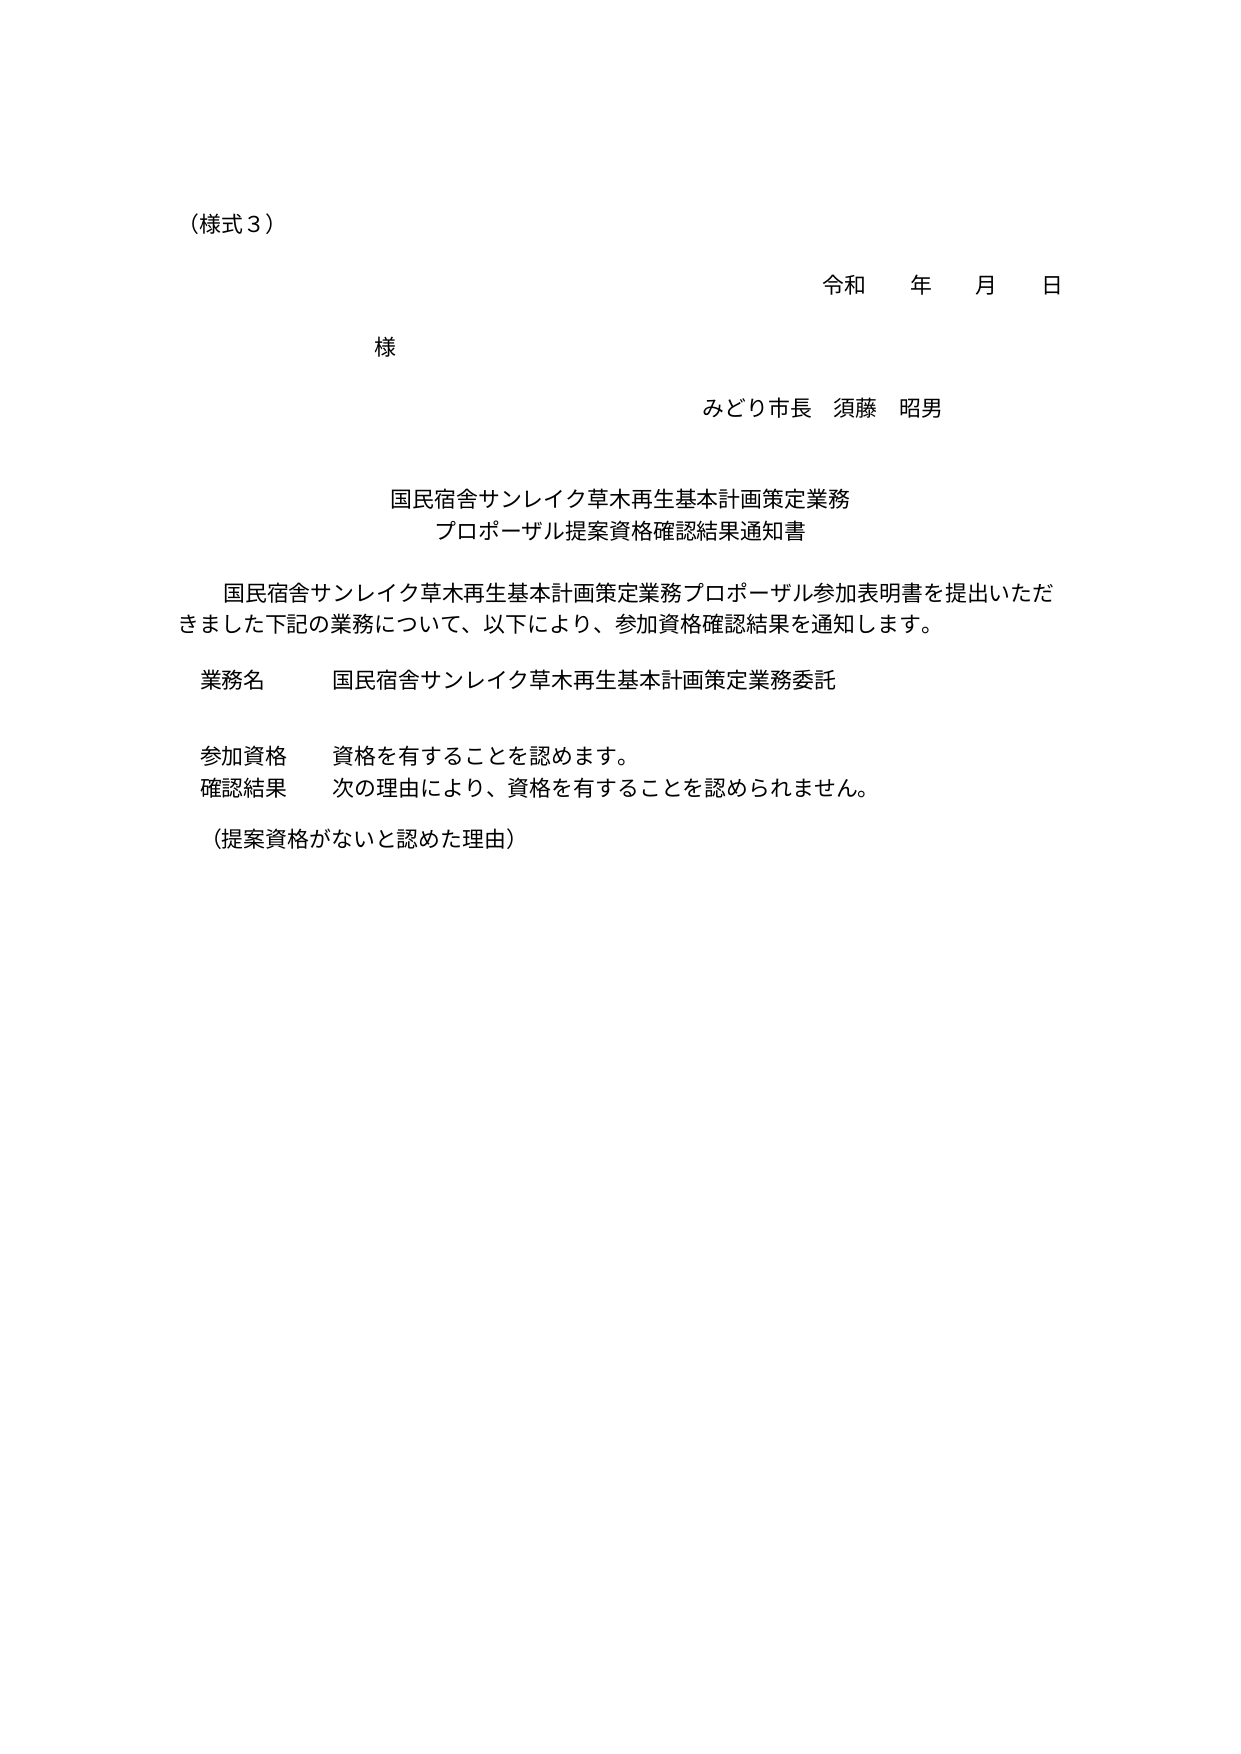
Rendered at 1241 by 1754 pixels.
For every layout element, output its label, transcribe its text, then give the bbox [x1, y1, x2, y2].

table_cell 参加資格 確認結果 [189, 720, 321, 822]
table_header 業務名 [189, 639, 321, 719]
text 令和 年 月 日 [177, 268, 1063, 300]
text （様式３） [177, 207, 1063, 238]
table_cell 資格を有することを認めます。 次の理由により、資格を有することを認められません。 [321, 720, 1084, 822]
table_header 国民宿舎サンレイク草木再生基本計画策定業務委託 [321, 639, 1084, 719]
text 国民宿舎サンレイク草木再生基本計画策定業務 [177, 482, 1063, 514]
text みどり市長 須藤 昭男 [177, 391, 1063, 423]
text プロポーザル提案資格確認結果通知書 [177, 514, 1063, 546]
text 様 [177, 330, 1063, 361]
text 国民宿舎サンレイク草木再生基本計画策定業務プロポーザル参加表明書を提出いただきました下記の業務について、以下により、参加資格確認結果を通知します。 [177, 576, 1063, 639]
table_cell （提案資格がないと認めた理由） [189, 822, 1084, 1003]
